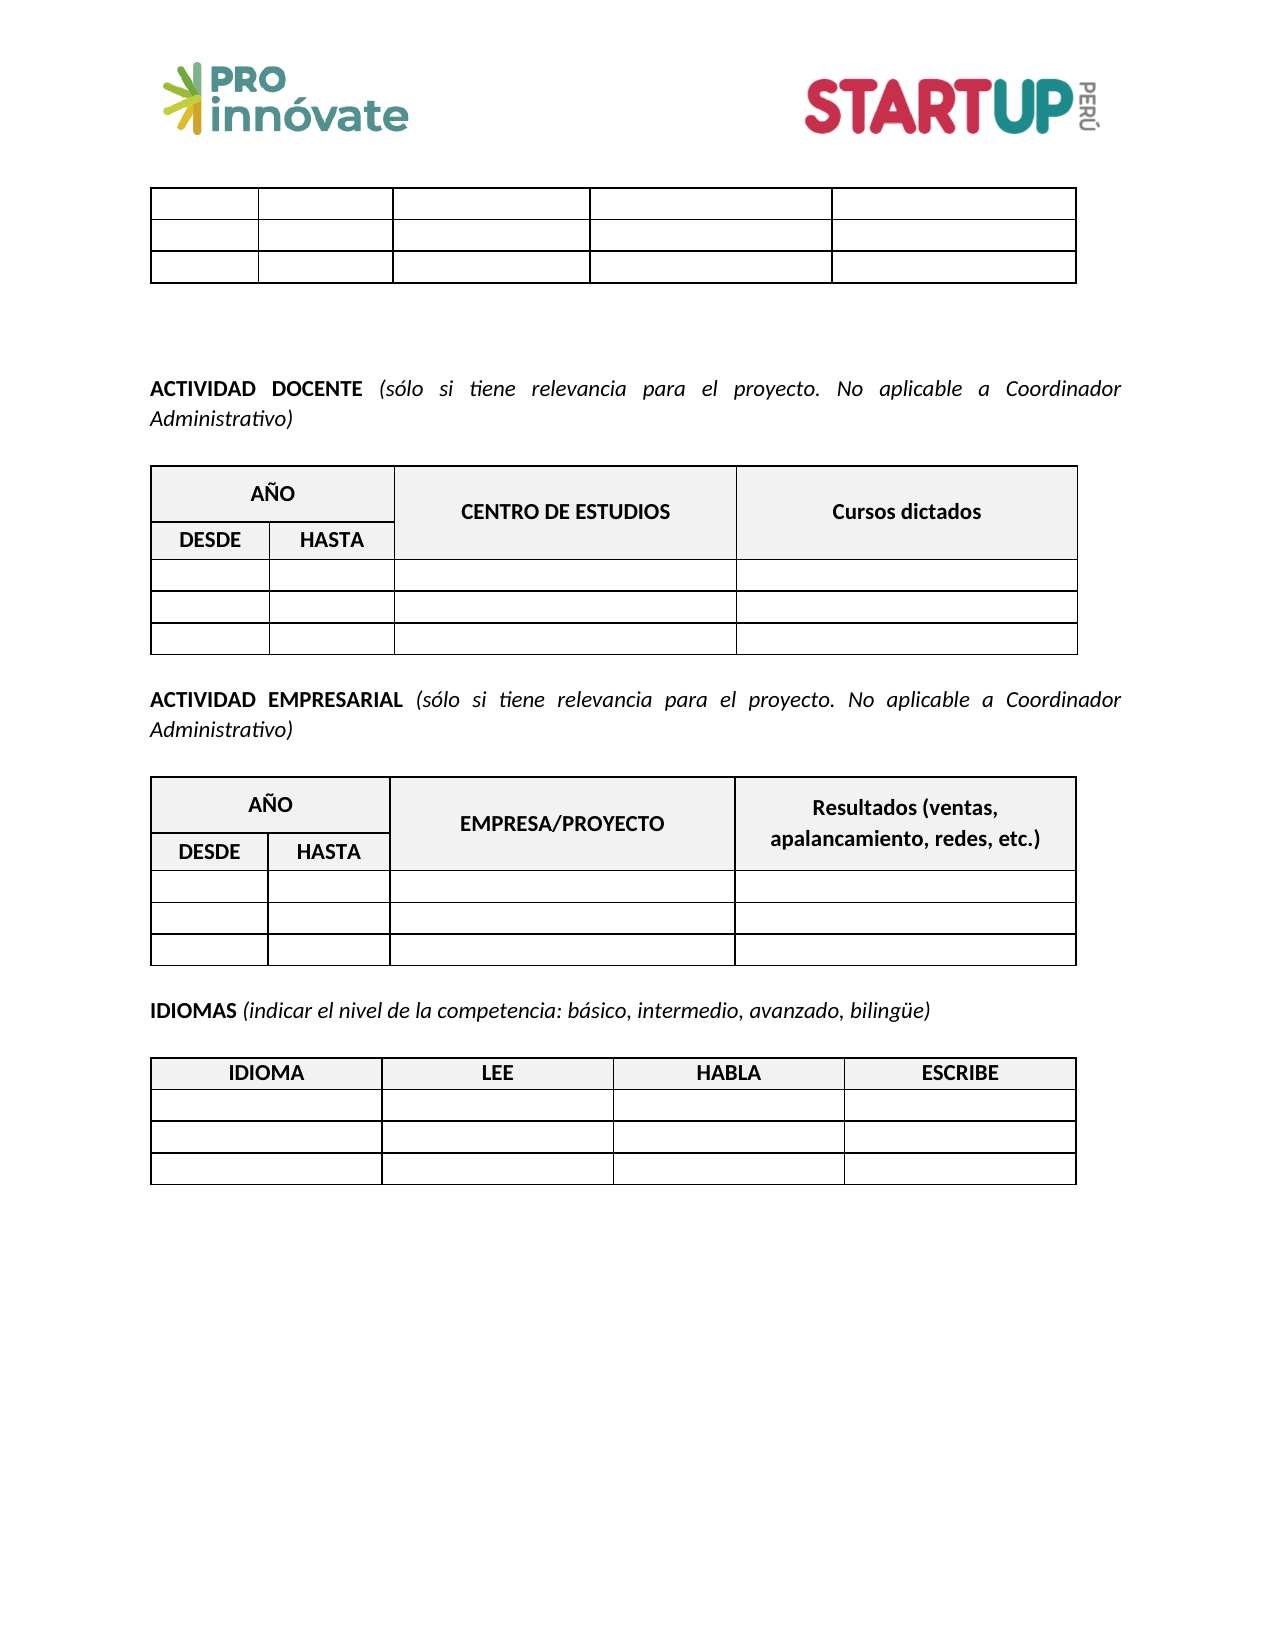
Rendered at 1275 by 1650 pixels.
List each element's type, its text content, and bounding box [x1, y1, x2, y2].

table_header LEE [383, 1059, 613, 1089]
table_cell [152, 252, 258, 282]
table_cell [152, 189, 258, 219]
table_cell [270, 624, 394, 654]
table_cell [845, 1090, 1075, 1120]
table_cell [270, 560, 394, 590]
table_cell [152, 624, 269, 654]
table_cell [383, 1090, 613, 1120]
table_cell [737, 560, 1077, 590]
table_cell [833, 189, 1075, 219]
text ACTIVIDAD DOCENTE (sólo si tiene relevancia para el proyecto. No aplicable a Coordinador Administrativo) [150, 374, 1125, 432]
table_cell [395, 624, 736, 654]
picture [801, 68, 1107, 141]
table_cell [152, 935, 267, 965]
table_cell [269, 871, 389, 901]
table_cell [736, 903, 1075, 933]
picture [150, 56, 439, 139]
table_cell [270, 592, 394, 622]
table_header Resultados (ventas, apalancamiento, redes, etc.) [736, 778, 1075, 870]
table_cell HASTA [269, 834, 389, 870]
table_cell [269, 903, 389, 933]
table_cell [152, 903, 267, 933]
table_cell [737, 592, 1077, 622]
table_cell [614, 1154, 844, 1184]
table_cell [152, 1154, 381, 1184]
table_cell [614, 1122, 844, 1152]
table_cell [736, 935, 1075, 965]
table_cell [833, 220, 1075, 250]
table_cell [391, 935, 734, 965]
table_cell [845, 1154, 1075, 1184]
table_cell [259, 252, 392, 282]
table_cell [152, 871, 267, 901]
table_cell [152, 220, 258, 250]
table_cell [394, 252, 589, 282]
table_cell [383, 1122, 613, 1152]
table_header ESCRIBE [845, 1059, 1075, 1089]
table_cell [383, 1154, 613, 1184]
table_cell [394, 189, 589, 219]
table_cell [614, 1090, 844, 1120]
table_cell DESDE [152, 523, 269, 559]
table_cell HASTA [270, 523, 394, 559]
text IDIOMAS (indicar el nivel de la competencia: básico, intermedio, avanzado, bilingüe) [150, 997, 1125, 1024]
table_cell [737, 624, 1077, 654]
table_cell [391, 903, 734, 933]
table_header CENTRO DE ESTUDIOS [395, 467, 736, 559]
table_header Cursos dictados [737, 467, 1077, 559]
table_cell [591, 189, 831, 219]
table_cell [736, 871, 1075, 901]
table_cell [845, 1122, 1075, 1152]
table_cell [833, 252, 1075, 282]
table_cell [395, 592, 736, 622]
table_cell [591, 220, 831, 250]
table_cell [269, 935, 389, 965]
table_cell [391, 871, 734, 901]
table_cell [152, 592, 269, 622]
table_cell [395, 560, 736, 590]
table_cell [152, 560, 269, 590]
table_cell [591, 252, 831, 282]
table_header HABLA [614, 1059, 844, 1089]
table_header AÑO [152, 778, 389, 832]
text ACTIVIDAD EMPRESARIAL (sólo si tiene relevancia para el proyecto. No aplicable a Coordinador Administrativo) [150, 685, 1125, 744]
table_header EMPRESA/PROYECTO [391, 778, 734, 870]
table_cell DESDE [152, 834, 267, 870]
table_cell [152, 1122, 381, 1152]
table_header AÑO [152, 467, 394, 521]
table_cell [259, 189, 392, 219]
table_cell [394, 220, 589, 250]
table_cell [259, 220, 392, 250]
table_cell [152, 1090, 381, 1120]
table_header IDIOMA [152, 1059, 381, 1089]
